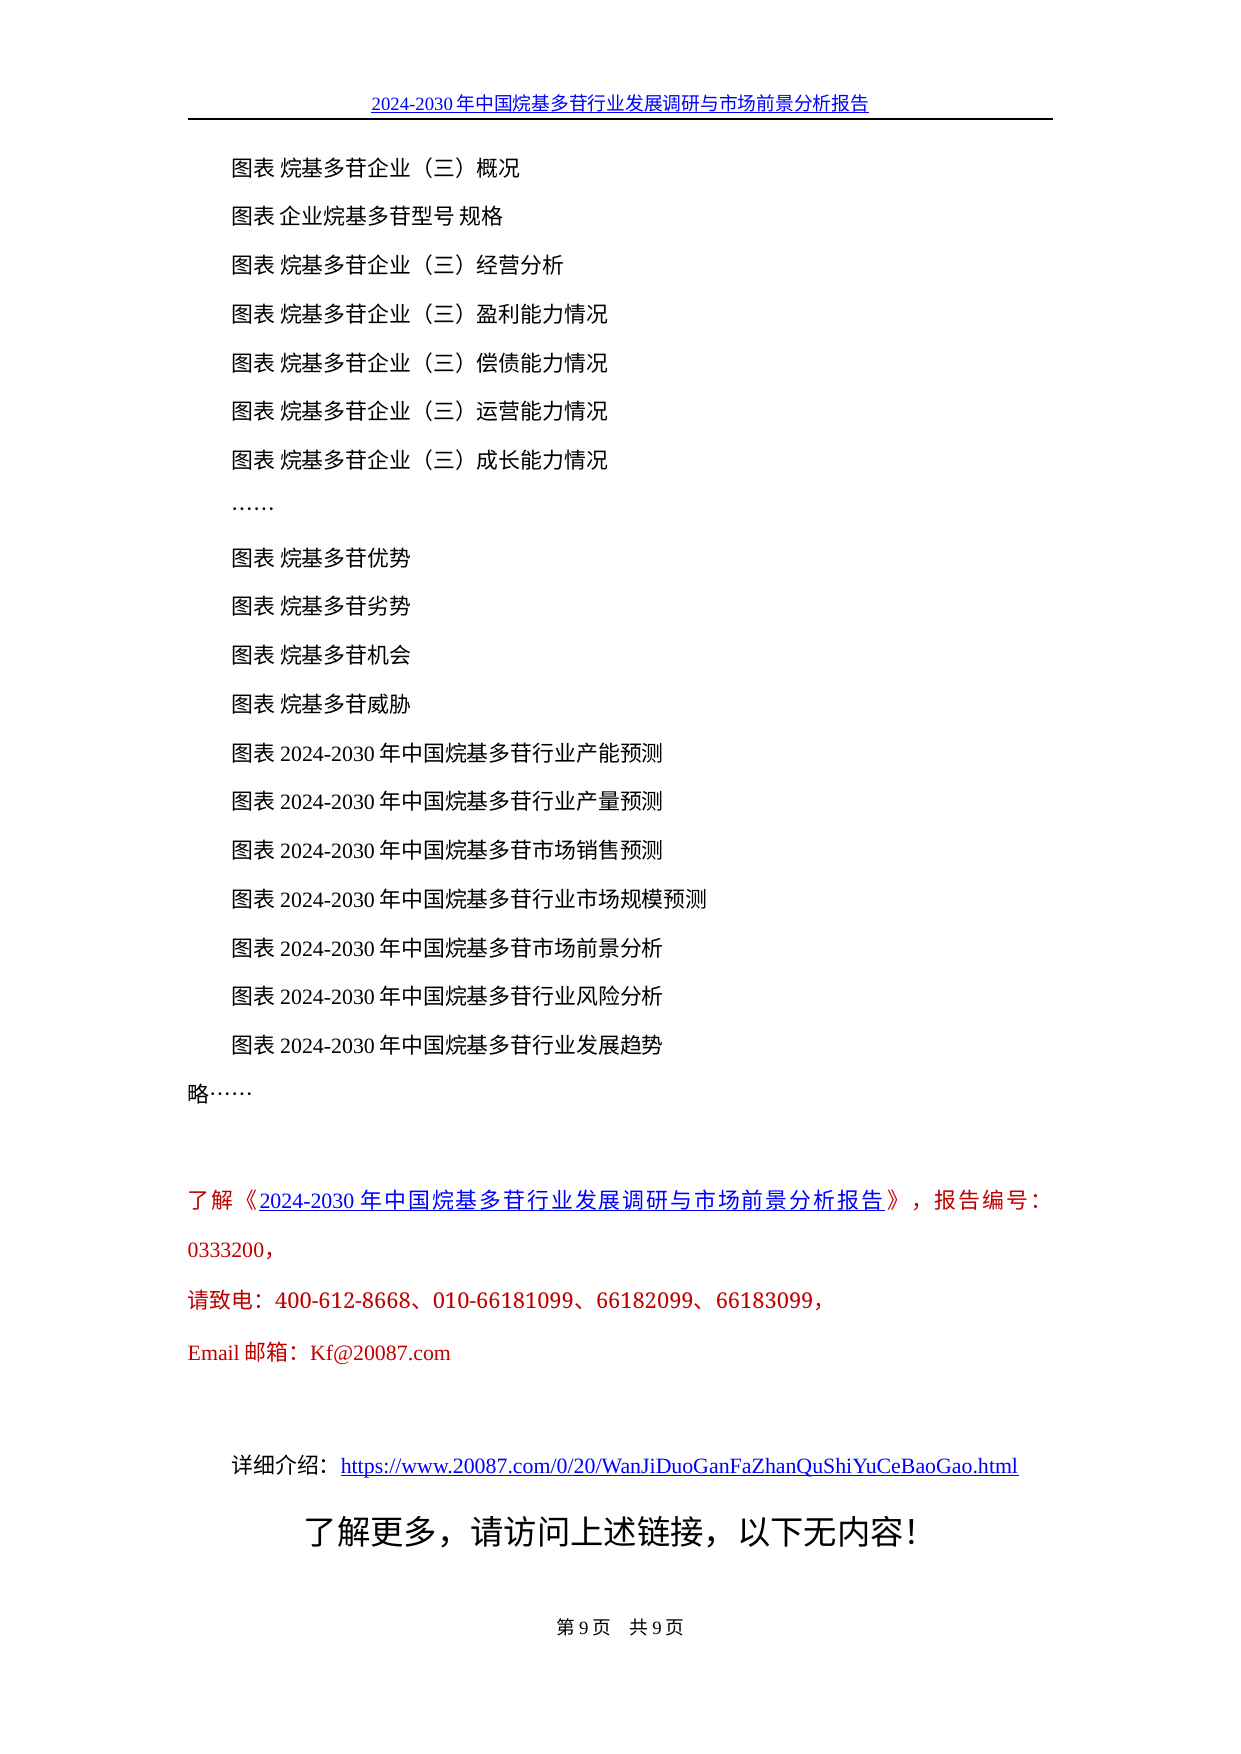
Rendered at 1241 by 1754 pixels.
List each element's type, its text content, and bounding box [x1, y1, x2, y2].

title 了解更多，请访问上述链接，以下无内容！ [187, 1498, 1053, 1563]
text 了解《2024-2030年中国烷基多苷行业发展调研与市场前景分析报告》，报告编号：0333200， [187, 1183, 1053, 1264]
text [187, 150, 1053, 1109]
text Email邮箱：Kf@20087.com [187, 1335, 1053, 1367]
text 详细介绍：https://www.20087.com/0/20/WanJiDuoGanFaZhanQuShiYuCeBaoGao.html [187, 1448, 1053, 1480]
text 请致电：400-612-8668、010-66181099、66182099、66183099， [187, 1283, 1053, 1316]
